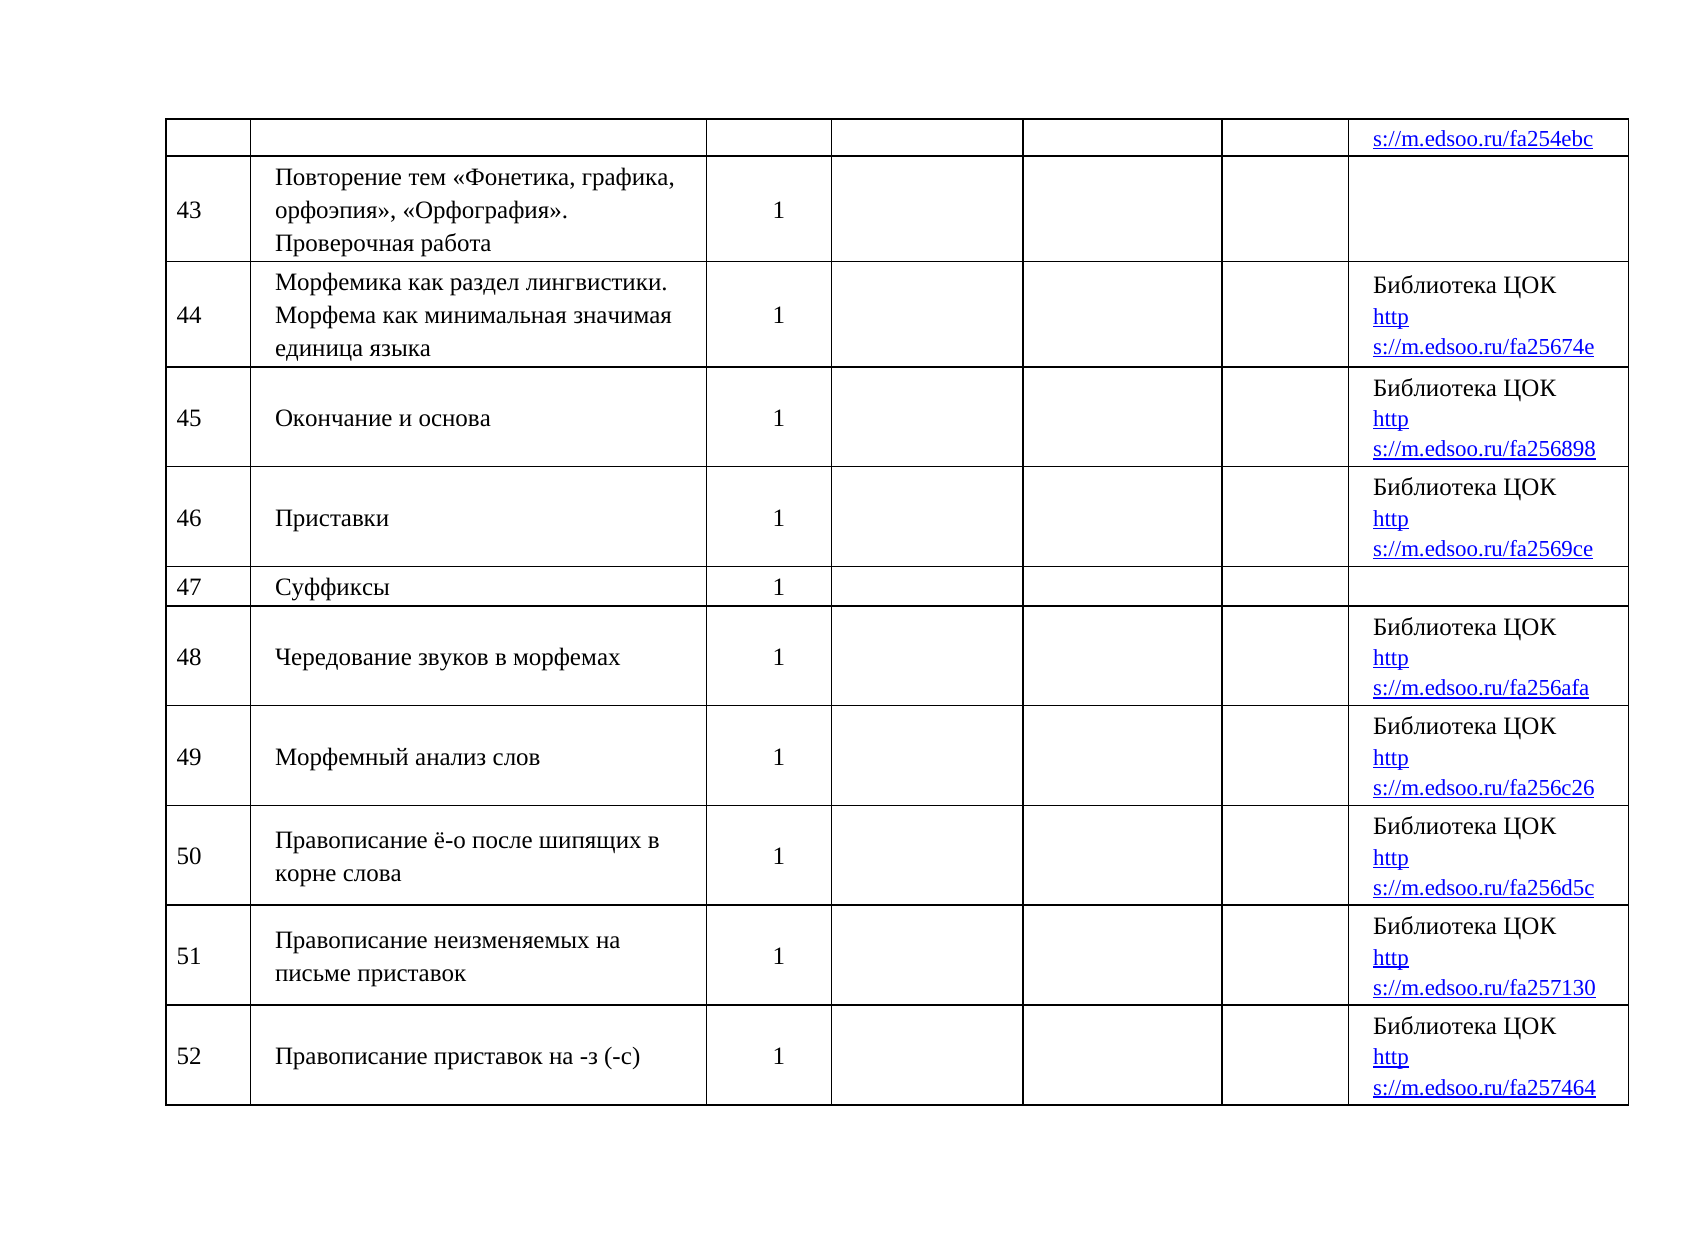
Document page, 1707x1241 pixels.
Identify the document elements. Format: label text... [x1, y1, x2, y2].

table_cell [1024, 467, 1221, 566]
table_cell 51 [167, 906, 250, 1004]
table_cell Окончание и основа [251, 368, 706, 466]
table_cell 46 [167, 467, 250, 566]
table_cell [1223, 368, 1348, 466]
table_cell Чередование звуков в морфемах [251, 607, 706, 705]
table_cell 43 [167, 157, 250, 261]
table_cell Библиотека ЦОК https://m.edsoo.ru/fa2569ce [1349, 467, 1628, 566]
table_cell 52 [167, 1006, 250, 1104]
table_cell 1 [707, 607, 831, 705]
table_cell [251, 120, 706, 155]
table_cell [832, 157, 1022, 261]
table_cell 1 [707, 806, 831, 904]
table_cell [1349, 157, 1628, 261]
table_cell Морфемный анализ слов [251, 706, 706, 804]
table_cell [832, 906, 1022, 1004]
table_cell 1 [707, 567, 831, 605]
table_cell 1 [707, 706, 831, 804]
table_cell 1 [707, 368, 831, 466]
table_cell 45 [167, 368, 250, 466]
table_cell [1223, 120, 1348, 155]
table_cell 1 [707, 120, 831, 155]
table_cell [1223, 262, 1348, 366]
table_cell [1024, 368, 1221, 466]
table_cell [1349, 120, 1628, 155]
table_cell Библиотека ЦОК https://m.edsoo.ru/fa257130 [1349, 906, 1628, 1004]
table_cell 42 [167, 120, 250, 155]
table_cell [1349, 567, 1628, 605]
table_cell [1024, 262, 1221, 366]
table_cell [1024, 806, 1221, 904]
table_cell [1223, 567, 1348, 605]
table_cell [832, 368, 1022, 466]
table_cell [832, 467, 1022, 566]
table_cell [1024, 567, 1221, 605]
table_cell [1223, 806, 1348, 904]
table_cell Библиотека ЦОК https://m.edsoo.ru/fa256d5c [1349, 806, 1628, 904]
table_cell [832, 706, 1022, 804]
table_cell Правописание неизменяемых на письме приставок [251, 906, 706, 1004]
table_cell [1223, 706, 1348, 804]
table_cell Правописание ё-о после шипящих в корне слова [251, 806, 706, 904]
table_cell Суффиксы [251, 567, 706, 605]
table_cell [1024, 906, 1221, 1004]
table_cell Библиотека ЦОК https://m.edsoo.ru/fa256afa [1349, 607, 1628, 705]
table_cell Морфемика как раздел лингвистики. Морфема как минимальная значимая единица языка [251, 262, 706, 366]
table_cell [1223, 467, 1348, 566]
table_cell [1223, 906, 1348, 1004]
table_cell [832, 120, 1022, 155]
table_cell [1223, 607, 1348, 705]
table_cell Повторение тем «Фонетика, графика, орфоэпия», «Орфография». Проверочная работа [251, 157, 706, 261]
table_cell [1223, 157, 1348, 261]
table_cell Правописание приставок на -з (-с) [251, 1006, 706, 1104]
table_cell 1 [707, 906, 831, 1004]
table_cell [832, 607, 1022, 705]
table_cell [832, 262, 1022, 366]
table_cell [832, 567, 1022, 605]
table_cell Библиотека ЦОК https://m.edsoo.ru/fa25674e [1349, 262, 1628, 366]
table_cell 1 [707, 1006, 831, 1104]
table_cell 50 [167, 806, 250, 904]
table_cell Библиотека ЦОК https://m.edsoo.ru/fa257464 [1349, 1006, 1628, 1104]
table_cell 1 [707, 262, 831, 366]
table_cell [832, 806, 1022, 904]
table_cell 49 [167, 706, 250, 804]
table_cell [1024, 607, 1221, 705]
table_cell [1024, 157, 1221, 261]
table_cell 1 [707, 467, 831, 566]
table_cell [1024, 120, 1221, 155]
table_cell Библиотека ЦОК https://m.edsoo.ru/fa256c26 [1349, 706, 1628, 804]
table_cell 1 [707, 157, 831, 261]
table_cell [832, 1006, 1022, 1104]
table_cell 47 [167, 567, 250, 605]
table_cell [1223, 1006, 1348, 1104]
table_cell Библиотека ЦОК https://m.edsoo.ru/fa256898 [1349, 368, 1628, 466]
table_cell 44 [167, 262, 250, 366]
table_cell [1024, 706, 1221, 804]
table_cell [1024, 1006, 1221, 1104]
table_cell 48 [167, 607, 250, 705]
table_cell Приставки [251, 467, 706, 566]
